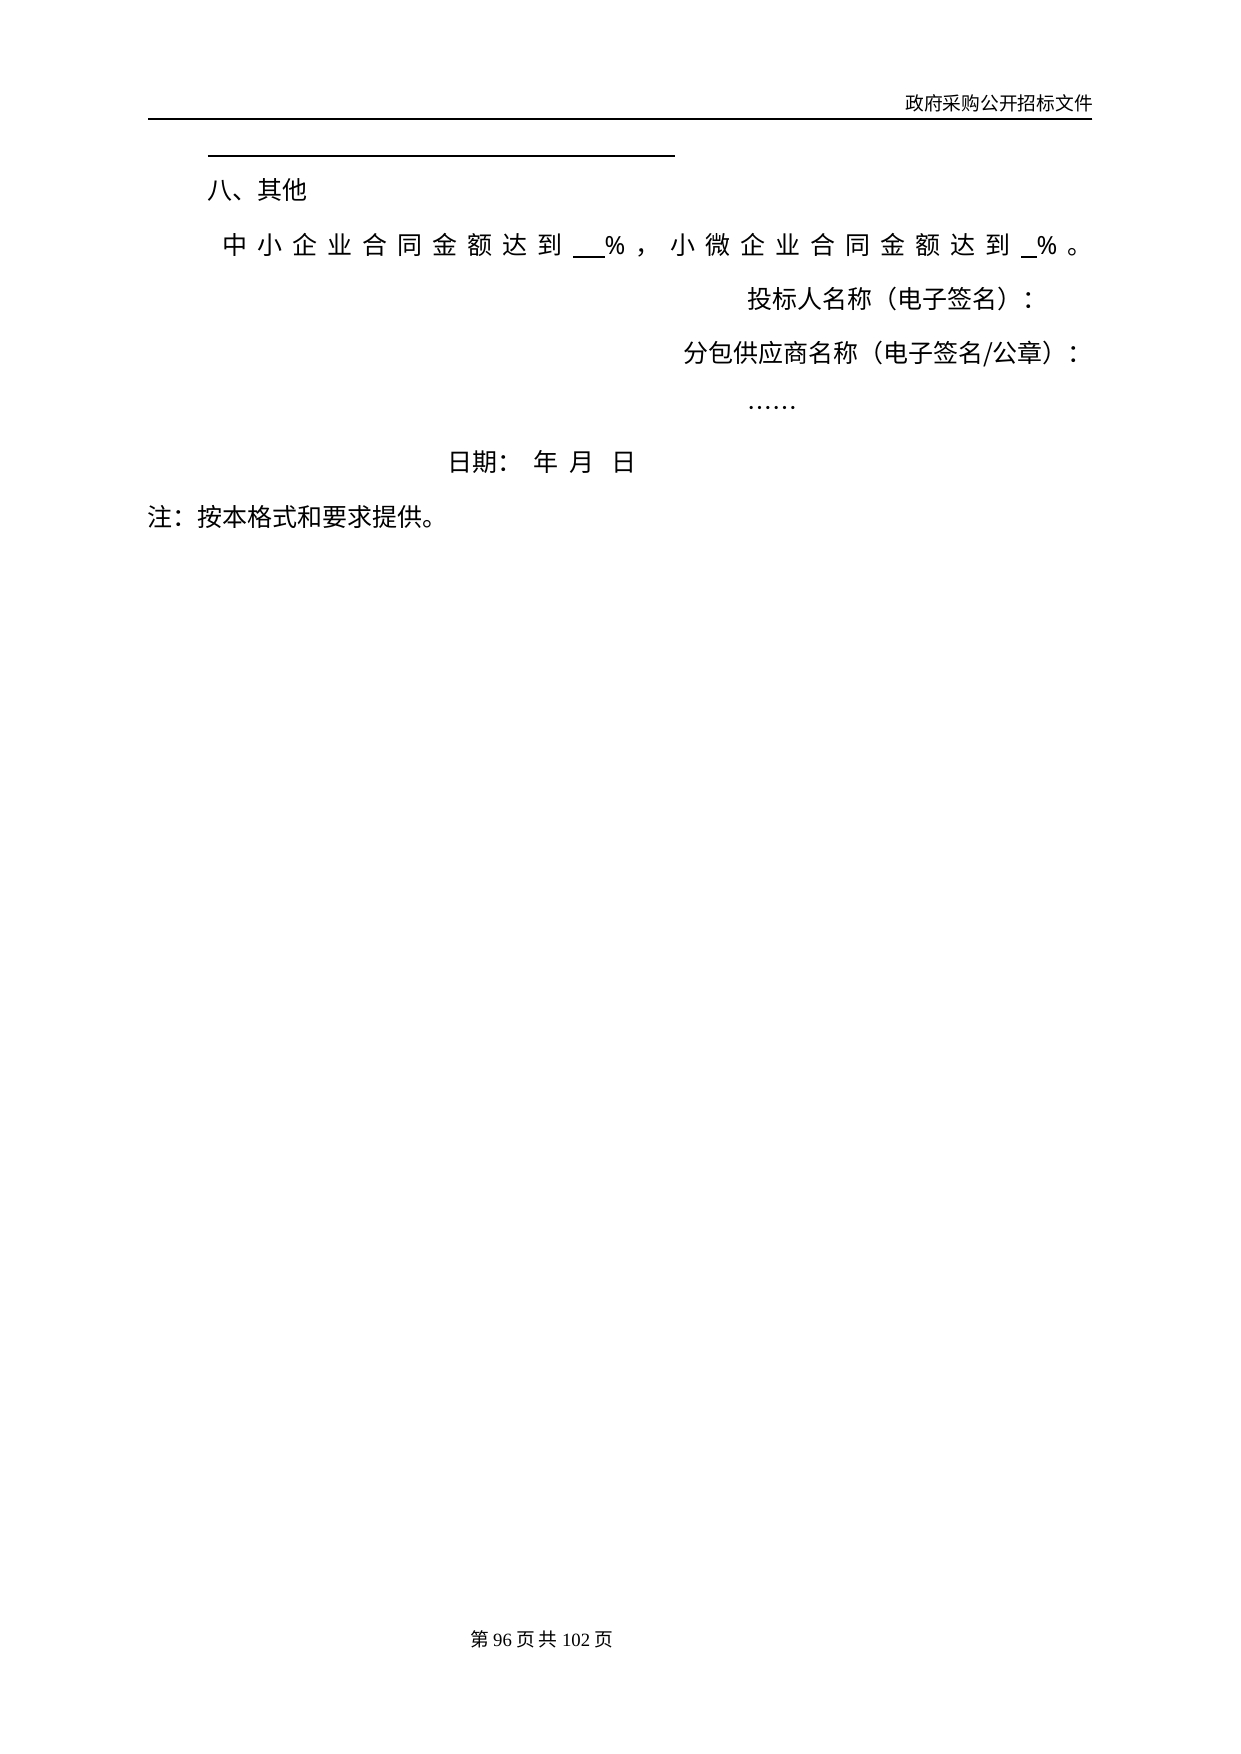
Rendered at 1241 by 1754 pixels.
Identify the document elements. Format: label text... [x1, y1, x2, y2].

text 八、其他 [148, 171, 1092, 207]
text 分包供应商名称（电子签名/公章）： [148, 334, 1092, 370]
text …… [148, 388, 1092, 424]
text 中小企业合同金额达到 %，小微企业合同金额达到 %。 投标人名称（电子签名）： [222, 225, 1092, 316]
text 注：按本格式和要求提供。 [148, 497, 1049, 533]
text 日期： 年 月 日 [222, 443, 1092, 479]
